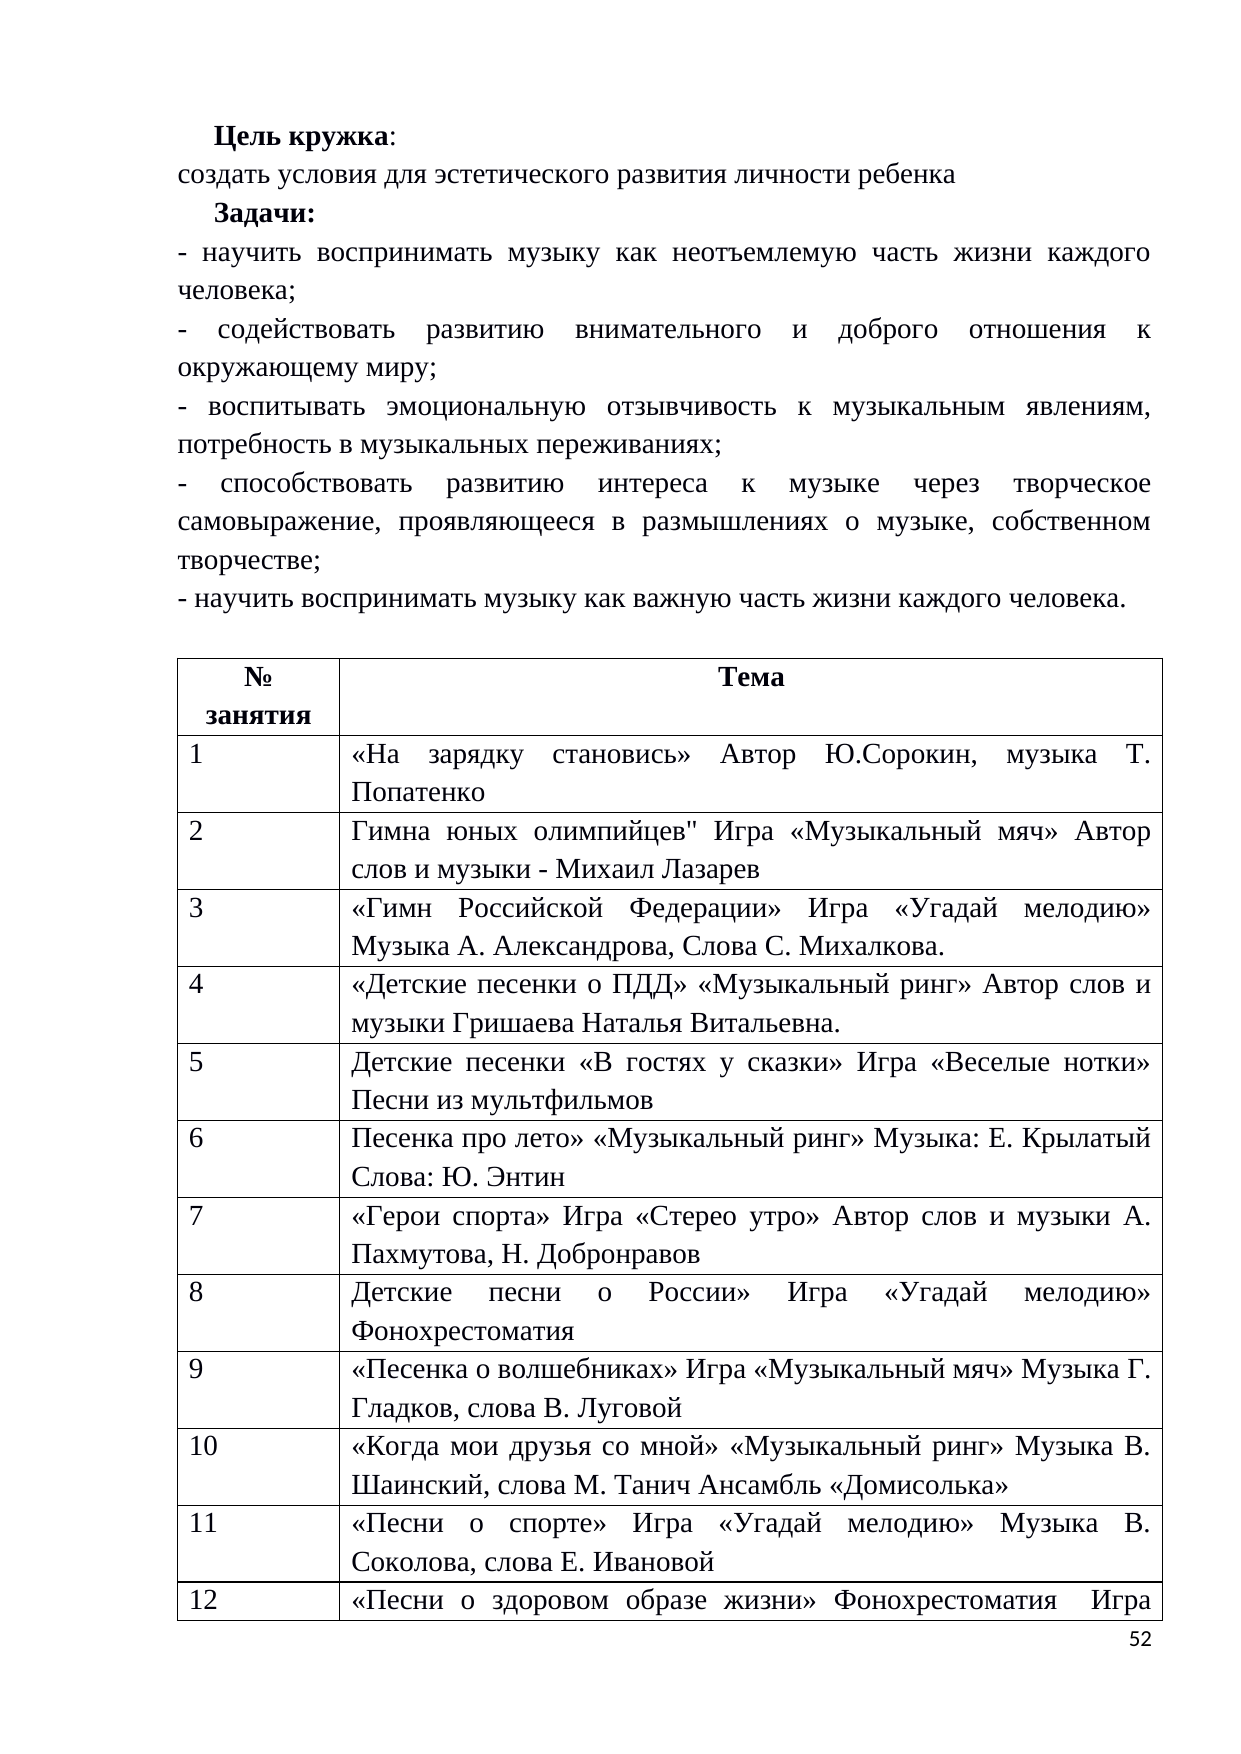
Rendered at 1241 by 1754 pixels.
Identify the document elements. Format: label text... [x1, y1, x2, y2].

table_cell «Гимн Российской Федерации» Игра «Угадай мелодию» Музыка А. Александрова, Слова С. Михалкова. [340, 890, 1162, 966]
table_cell 6 [178, 1121, 339, 1197]
table_header № занятия [178, 659, 339, 735]
text - способствовать развитию интереса к музыке через творческое самовыражение, проявляющееся в размышлениях о музыке, собственном творчестве; [177, 465, 1152, 576]
table_cell 9 [178, 1352, 339, 1427]
table_cell 11 [178, 1506, 339, 1581]
table_cell 4 [178, 967, 339, 1043]
table_cell 10 [178, 1429, 339, 1504]
table_cell 3 [178, 890, 339, 966]
text - научить воспринимать музыку как неотъемлемую часть жизни каждого человека; [177, 234, 1152, 306]
text - содействовать развитию внимательного и доброго отношения к окружающему миру; [177, 311, 1152, 383]
table_cell 5 [178, 1044, 339, 1119]
table_cell 12 [178, 1583, 339, 1620]
table_cell Гимна юных олимпийцев" Игра «Музыкальный мяч» Автор слов и музыки - Михаил Лазарев [340, 813, 1162, 889]
table_cell 2 [178, 813, 339, 889]
table_cell «На зарядку становись» Автор Ю.Сорокин, музыка Т. Попатенко [340, 736, 1162, 812]
text - научить воспринимать музыку как важную часть жизни каждого человека. [177, 581, 1152, 614]
text создать условия для эстетического развития личности ребенка [177, 157, 1152, 190]
table_cell 1 [178, 736, 339, 812]
table_cell «Песни о спорте» Игра «Угадай мелодию» Музыка В. Соколова, слова Е. Ивановой [340, 1506, 1162, 1581]
table_cell Детские песенки «В гостях у сказки» Игра «Веселые нотки» Песни из мультфильмов [340, 1044, 1162, 1119]
table_cell «Детские песенки о ПДД» «Музыкальный ринг» Автор слов и музыки Гришаева Наталья Витальевна. [340, 967, 1162, 1043]
text Цель кружка: [177, 118, 1152, 152]
table_cell «Герои спорта» Игра «Стерео утро» Автор слов и музыки А. Пахмутова, Н. Добронравов [340, 1198, 1162, 1273]
text Задачи: [177, 195, 1152, 229]
table_cell «Песенка о волшебниках» Игра «Музыкальный мяч» Музыка Г. Гладков, слова В. Луговой [340, 1352, 1162, 1427]
table_cell «Когда мои друзья со мной» «Музыкальный ринг» Музыка В. Шаинский, слова М. Танич Ансамбль «Домисолька» [340, 1429, 1162, 1504]
text - воспитывать эмоциональную отзывчивость к музыкальным явлениям, потребность в музыкальных переживаниях; [177, 388, 1152, 460]
table_cell 8 [178, 1275, 339, 1351]
table_cell Песенка про лето» «Музыкальный ринг» Музыка: Е. Крылатый Слова: Ю. Энтин [340, 1121, 1162, 1197]
table_cell 7 [178, 1198, 339, 1273]
table_cell Детские песни о России» Игра «Угадай мелодию» Фонохрестоматия [340, 1275, 1162, 1351]
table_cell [340, 1583, 1162, 1620]
table_header Тема [340, 659, 1162, 735]
